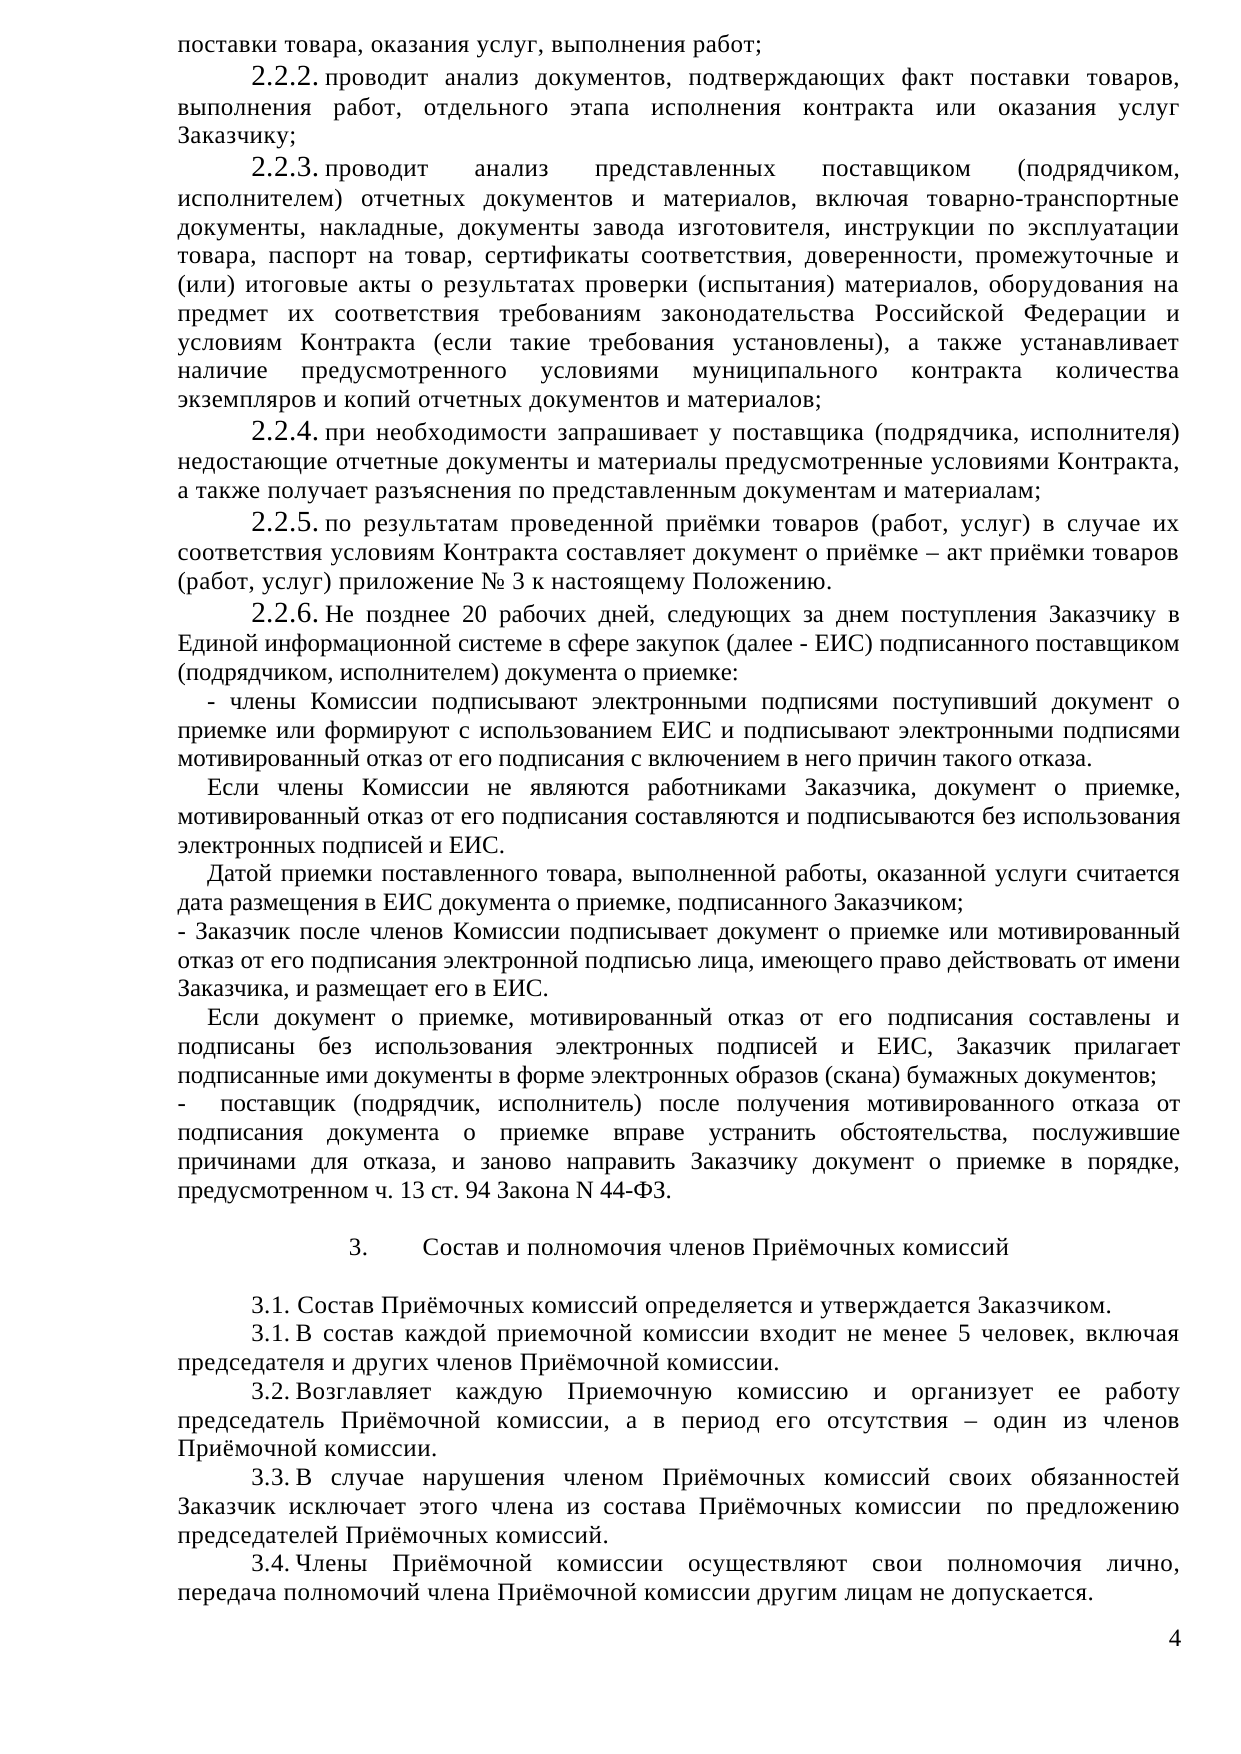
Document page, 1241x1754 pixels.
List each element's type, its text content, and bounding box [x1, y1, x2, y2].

text - Заказчик после членов Комиссии подписывает документ о приемке или мотивированный отказ от его подписания электронной подписью лица, имеющего право действовать от имени Заказчика, и размещает его в ЕИС. [177, 916, 1181, 1002]
text Если документ о приемке, мотивированный отказ от его подписания составлены и подписаны без использования электронных подписей и ЕИС, Заказчик прилагает подписанные ими документы в форме электронных образов (скана) бумажных документов; [177, 1002, 1181, 1088]
list проводит анализ документов, подтверждающих факт поставки товаров, выполнения работ, отдельного этапа исполнения контракта или оказания услуг Заказчику; [177, 58, 1181, 149]
list Возглавляет каждую Приемочную комиссию и организует ее работу председатель Приёмочной комиссии, а в период его отсутствия – один из членов Приёмочной комиссии. [177, 1376, 1181, 1462]
list проводит анализ представленных поставщиком (подрядчиком, исполнителем) отчетных документов и материалов, включая товарно-транспортные документы, накладные, документы завода изготовителя, инструкции по эксплуатации товара, паспорт на товар, сертификаты соответствия, доверенности, промежуточные и (или) итоговые акты о результатах проверки (испытания) материалов, оборудования на предмет их соответствия требованиям законодательства Российской Федерации и условиям Контракта (если такие требования установлены), а также устанавливает наличие предусмотренного условиями муниципального контракта количества экземпляров и копий отчетных документов и материалов; [177, 149, 1181, 413]
list Члены Приёмочной комиссии осуществляют свои полномочия лично, передача полномочий члена Приёмочной комиссии другим лицам не допускается. [177, 1548, 1181, 1606]
list Состав и полномочия членов Приёмочных комиссий [177, 1232, 1181, 1261]
list по результатам проведенной приёмки товаров (работ, услуг) в случае их соответствия условиям Контракта составляет документ о приёмке – акт приёмки товаров (работ, услуг) приложение № 3 к настоящему Положению. [177, 504, 1181, 595]
list Не позднее 20 рабочих дней, следующих за днем поступления Заказчику в Единой информационной системе в сфере закупок (далее - ЕИС) подписанного поставщиком (подрядчиком, исполнителем) документа о приемке: [177, 595, 1181, 686]
list В случае нарушения членом Приёмочных комиссий своих обязанностей Заказчик исключает этого члена из состава Приёмочных комиссии по предложению председателей Приёмочных комиссий. [177, 1462, 1181, 1548]
text - поставщик (подрядчик, исполнитель) после получения мотивированного отказа от подписания документа о приемке вправе устранить обстоятельства, послужившие причинами для отказа, и заново направить Заказчику документ о приемке в порядке, предусмотренном ч. 13 ст. 94 Закона N 44-ФЗ. [177, 1088, 1181, 1203]
list при необходимости запрашивает у поставщика (подрядчика, исполнителя) недостающие отчетные документы и материалы предусмотренные условиями Контракта, а также получает разъяснения по представленным документам и материалам; [177, 413, 1181, 504]
list В состав каждой приемочной комиссии входит не менее 5 человек, включая председателя и других членов Приёмочной комиссии. [177, 1318, 1181, 1376]
text Датой приемки поставленного товара, выполненной работы, оказанной услуги считается дата размещения в ЕИС документа о приемке, подписанного Заказчиком; [177, 858, 1181, 916]
text Если члены Комиссии не являются работниками Заказчика, документ о приемке, мотивированный отказ от его подписания составляются и подписываются без использования электронных подписей и ЕИС. [177, 772, 1181, 858]
text - члены Комиссии подписывают электронными подписями поступивший документ о приемке или формируют с использованием ЕИС и подписывают электронными подписями мотивированный отказ от его подписания с включением в него причин такого отказа. [177, 686, 1181, 772]
list 3.1. Состав Приёмочных комиссий определяется и утверждается Заказчиком. [177, 1290, 1181, 1318]
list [177, 29, 1181, 58]
